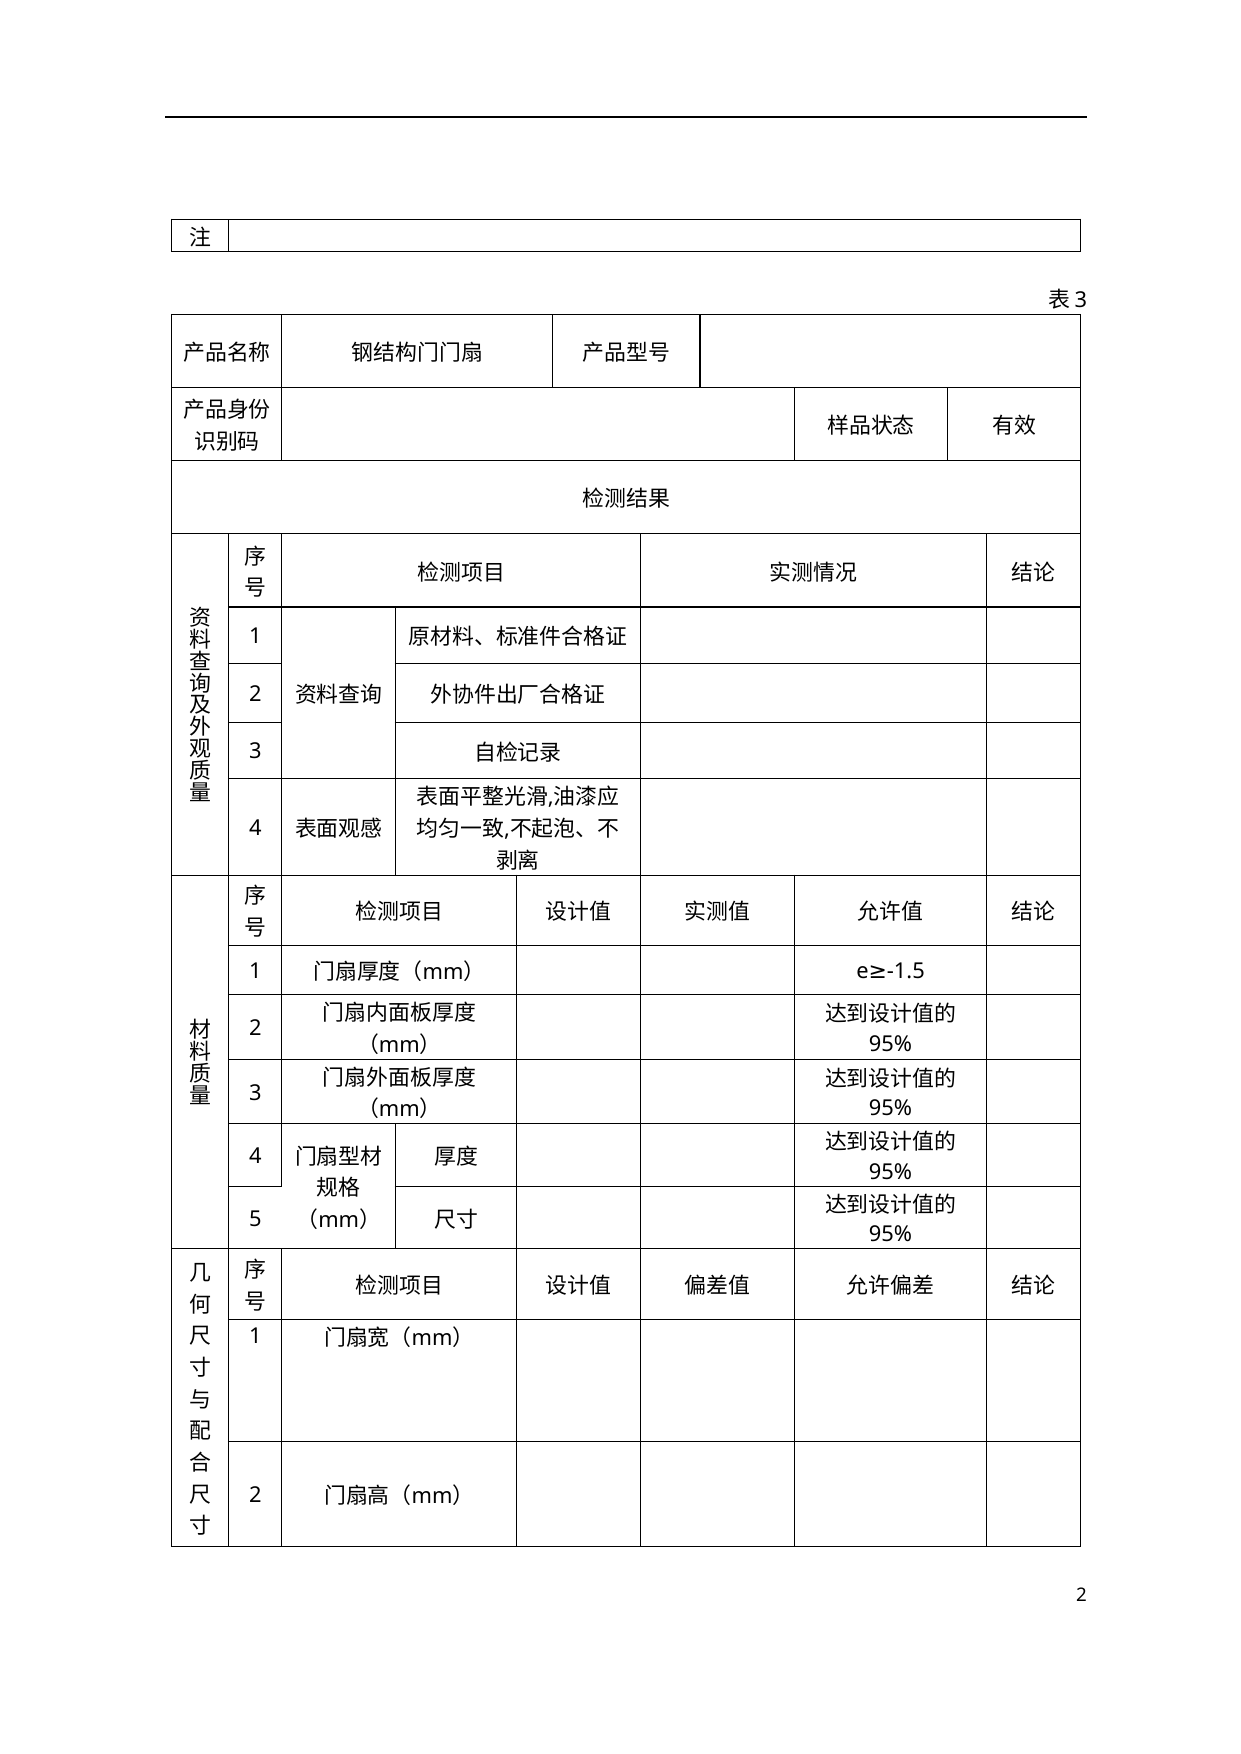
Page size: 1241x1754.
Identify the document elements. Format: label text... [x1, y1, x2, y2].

table_cell 序号 [229, 1249, 281, 1318]
table_cell [641, 995, 794, 1059]
table_cell 样品状态 [795, 388, 947, 460]
table_cell 几何尺寸与配合尺寸偏差 [172, 1249, 228, 1546]
table_cell [641, 1187, 794, 1248]
table_cell 2 [229, 1442, 281, 1546]
table_cell [641, 1442, 794, 1546]
table_header [701, 315, 1080, 387]
table_cell 外协件出厂合格证 [396, 664, 640, 722]
table_cell [795, 1442, 986, 1546]
table_cell [641, 723, 986, 778]
table_cell 1 [229, 608, 281, 663]
table_cell [641, 1320, 794, 1441]
table_cell [987, 1060, 1080, 1123]
table_cell e≥-1.5 [795, 946, 986, 994]
table_cell 3 [229, 1060, 281, 1123]
table_header 产品型号 [553, 315, 699, 387]
table_cell 4 [229, 779, 281, 874]
table_cell 实测情况 [641, 534, 986, 606]
table_cell 厚度 [396, 1124, 516, 1186]
table_cell [987, 608, 1080, 663]
table_cell 产品身份识别码 [172, 388, 281, 460]
table_cell [641, 608, 986, 663]
table_cell 表面观感 [282, 779, 395, 874]
table_cell 资料查询及外观质量 [172, 534, 228, 874]
table_cell [641, 1060, 794, 1123]
table_cell 门扇厚度（mm） [282, 946, 516, 994]
table_cell 2 [229, 995, 281, 1059]
table_cell 5 [229, 1187, 282, 1248]
table_cell 尺寸 [396, 1187, 516, 1248]
table_cell 序号 [229, 876, 281, 945]
table_cell [229, 220, 1080, 251]
table_cell [987, 779, 1080, 874]
table_cell 4 [229, 1124, 281, 1186]
table_cell 1 [229, 1320, 281, 1441]
table_cell 达到设计值的95% [795, 995, 986, 1059]
table_cell 偏差值 [641, 1249, 794, 1318]
table_cell [517, 1124, 640, 1186]
table_cell 2 [229, 664, 281, 722]
table_cell 检测项目 [282, 1249, 516, 1318]
table_cell [795, 1320, 986, 1441]
table_cell [987, 723, 1080, 778]
text 表3 [165, 282, 1087, 314]
table_cell 1 [229, 946, 281, 994]
table_cell 门扇型材规格（mm） [282, 1124, 395, 1248]
table_cell 材料质量 [172, 876, 228, 1248]
table_cell 达到设计值的95% [795, 1124, 986, 1186]
table_cell [987, 1442, 1080, 1546]
table_cell [517, 1187, 640, 1248]
table_cell 结论 [987, 876, 1080, 945]
table_cell 门扇外面板厚度（mm） [282, 1060, 516, 1123]
table_cell [987, 664, 1080, 722]
table_cell 原材料、标准件合格证 [396, 608, 640, 663]
table_cell [517, 1442, 640, 1546]
table_cell 序号 [229, 534, 281, 606]
table_cell 备注 [172, 220, 228, 251]
table_cell [987, 995, 1080, 1059]
table_cell [987, 1320, 1080, 1441]
table_cell [641, 779, 986, 874]
table_cell 允许值 [795, 876, 986, 945]
table_cell 允许偏差 [795, 1249, 986, 1318]
table_cell [987, 1124, 1080, 1186]
table_cell 检测项目 [282, 534, 640, 606]
table_header 产品名称 [172, 315, 281, 387]
table_cell [517, 995, 640, 1059]
table_cell [517, 1320, 640, 1441]
table_cell [641, 946, 794, 994]
table_cell 有效 [948, 388, 1080, 460]
table_cell 检测项目 [282, 876, 516, 945]
table_cell 自检记录 [396, 723, 640, 778]
table_cell [987, 946, 1080, 994]
table_cell 检测结果 [172, 461, 1080, 533]
table_cell 设计值 [517, 876, 640, 945]
table_cell 门扇高（mm） [282, 1442, 516, 1546]
table_cell [517, 946, 640, 994]
table_cell 资料查询 [282, 608, 395, 778]
table_cell 设计值 [517, 1249, 640, 1318]
table_cell 表面平整光滑,油漆应均匀一致,不起泡、不剥离 [396, 779, 640, 874]
table_cell [641, 664, 986, 722]
table_cell [987, 1187, 1080, 1248]
table_cell 门扇宽（mm） [282, 1320, 516, 1441]
table_cell 3 [229, 723, 281, 778]
table_cell 结论 [987, 1249, 1080, 1318]
table_cell [282, 388, 794, 460]
table_cell 结论 [987, 534, 1080, 606]
table_cell [517, 1060, 640, 1123]
table_cell 达到设计值的95% [795, 1060, 986, 1123]
table_cell [641, 1124, 794, 1186]
table_cell 实测值 [641, 876, 794, 945]
table_cell 达到设计值的95% [795, 1187, 986, 1248]
table_header 钢结构门门扇 [282, 315, 552, 387]
table_cell 门扇内面板厚度（mm） [282, 995, 516, 1059]
